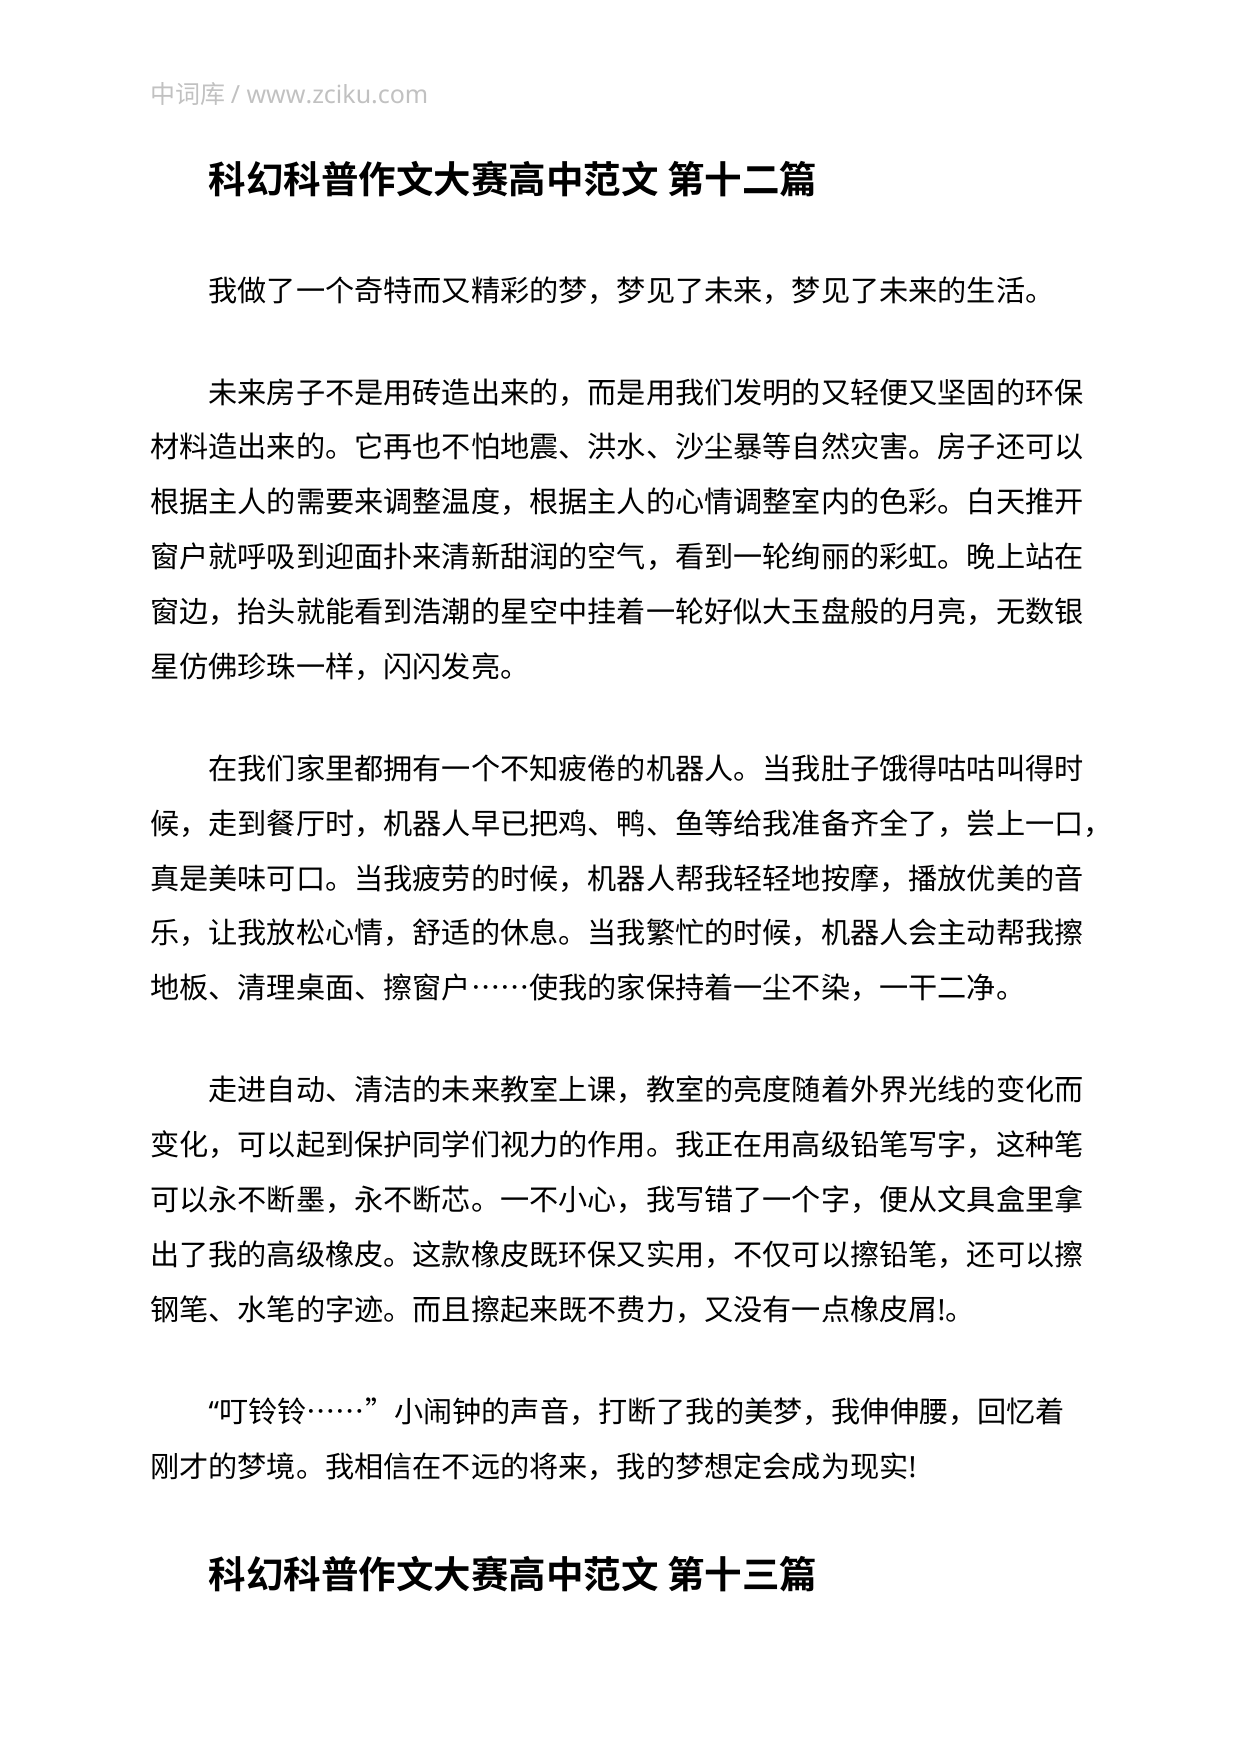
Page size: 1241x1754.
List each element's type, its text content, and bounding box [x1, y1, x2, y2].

text 在我们家里都拥有一个不知疲倦的机器人。当我肚子饿得咕咕叫得时候，走到餐厅时，机器人早已把鸡、鸭、鱼等给我准备齐全了，尝上一口，真是美味可口。当我疲劳的时候，机器人帮我轻轻地按摩，播放优美的音乐，让我放松心情，舒适的休息。当我繁忙的时候，机器人会主动帮我擦地板、清理桌面、擦窗户……使我的家保持着一尘不染，一干二净。 [150, 745, 1090, 1007]
text 走进自动、清洁的未来教室上课，教室的亮度随着外界光线的变化而变化，可以起到保护同学们视力的作用。我正在用高级铅笔写字，这种笔可以永不断墨，永不断芯。一不小心，我写错了一个字，便从文具盒里拿出了我的高级橡皮。这款橡皮既环保又实用，不仅可以擦铅笔，还可以擦钢笔、水笔的字迹。而且擦起来既不费力，又没有一点橡皮屑!。 [150, 1067, 1090, 1329]
text “叮铃铃……”小闹钟的声音，打断了我的美梦，我伸伸腰，回忆着刚才的梦境。我相信在不远的将来，我的梦想定会成为现实! [150, 1388, 1090, 1486]
text 科幻科普作文大赛高中范文 第十二篇 [150, 150, 1090, 204]
text 科幻科普作文大赛高中范文 第十三篇 [150, 1545, 1090, 1599]
text 我做了一个奇特而又精彩的梦，梦见了未来，梦见了未来的生活。 [150, 267, 1090, 310]
text 未来房子不是用砖造出来的，而是用我们发明的又轻便又坚固的环保材料造出来的。它再也不怕地震、洪水、沙尘暴等自然灾害。房子还可以根据主人的需要来调整温度，根据主人的心情调整室内的色彩。白天推开窗户就呼吸到迎面扑来清新甜润的空气，看到一轮绚丽的彩虹。晚上站在窗边，抬头就能看到浩潮的星空中挂着一轮好似大玉盘般的月亮，无数银星仿佛珍珠一样，闪闪发亮。 [150, 369, 1090, 686]
